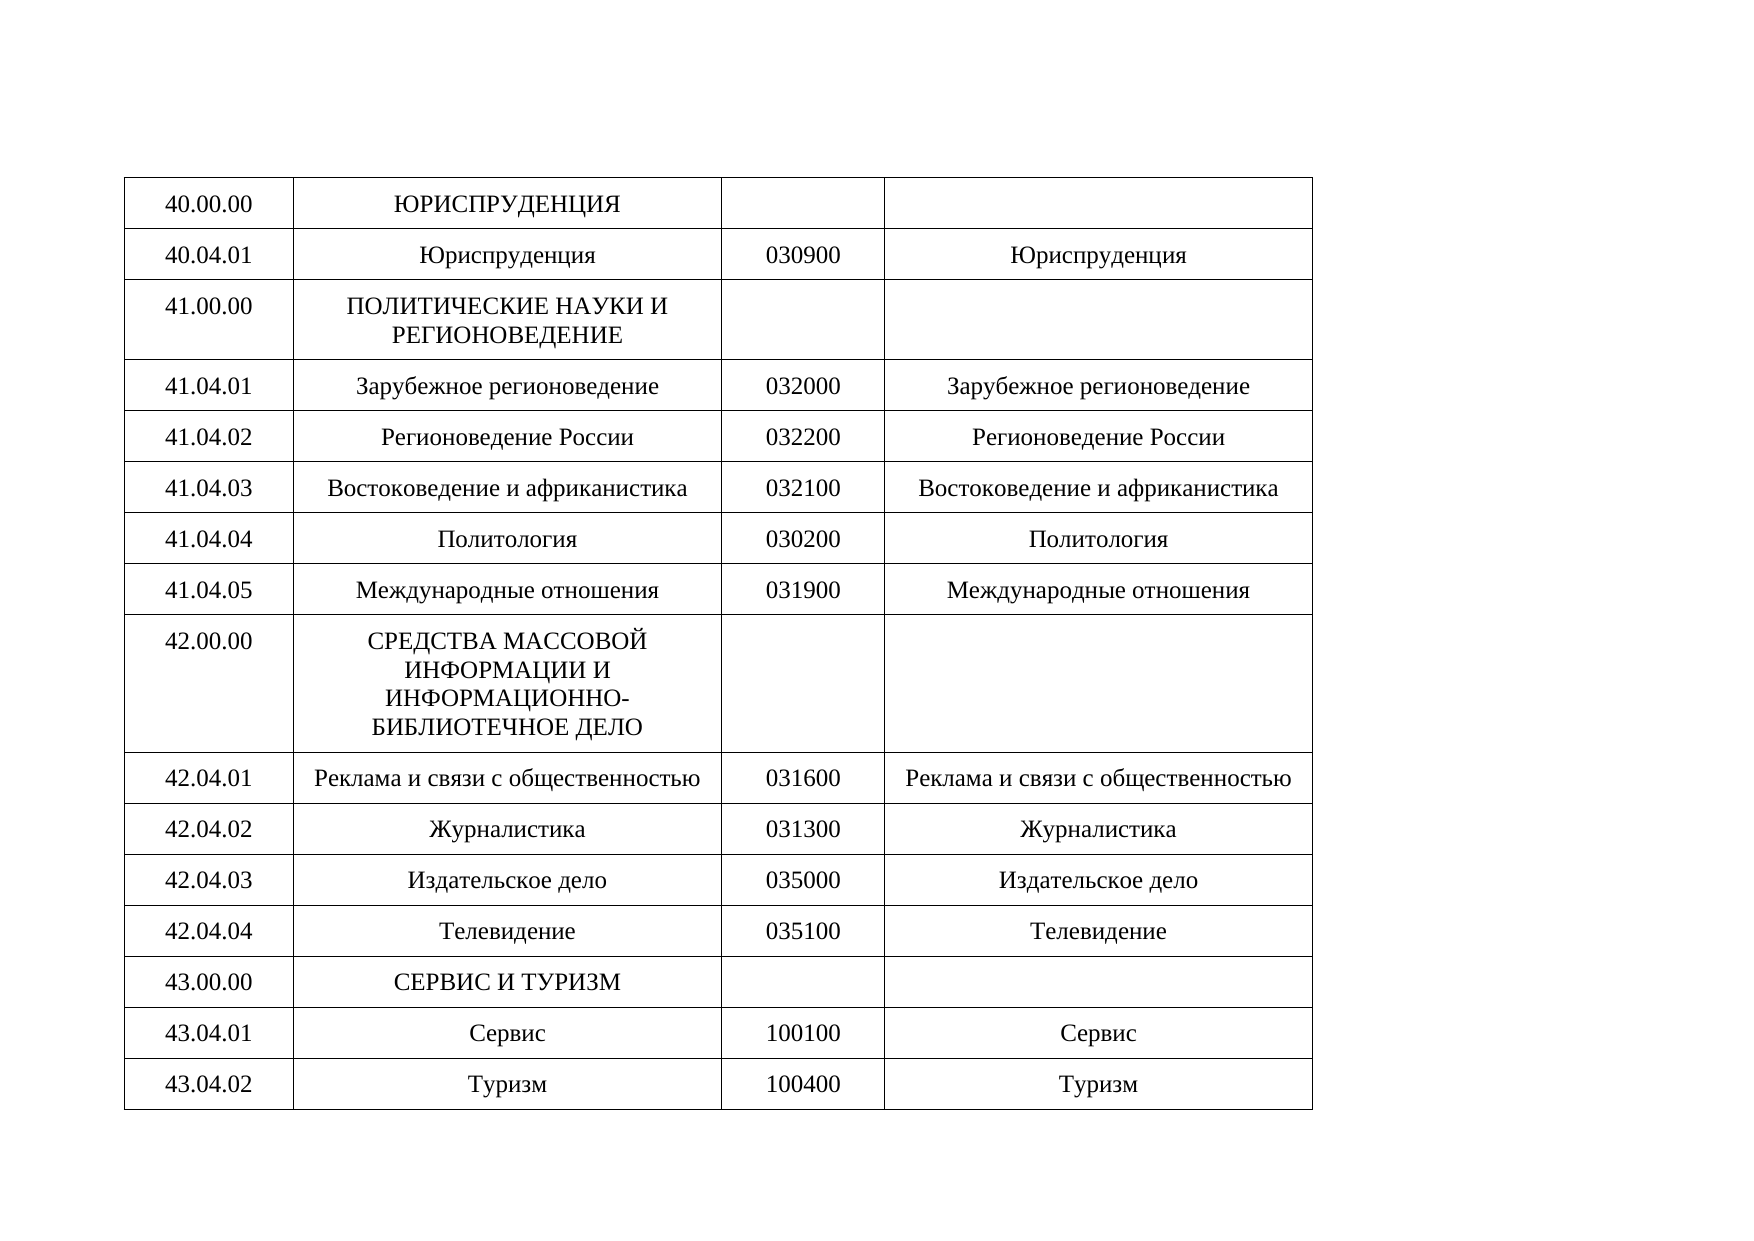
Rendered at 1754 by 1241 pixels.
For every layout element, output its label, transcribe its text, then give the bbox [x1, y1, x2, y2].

table_cell Юриспруденция [294, 229, 721, 279]
table_cell 41.04.03 [125, 462, 293, 512]
table_cell Востоковедение и африканистика [294, 462, 721, 512]
table_cell [722, 280, 884, 359]
table_cell Реклама и связи с общественностью [294, 753, 721, 803]
table_cell ЮРИСПРУДЕНЦИЯ [294, 178, 721, 228]
table_cell Туризм [294, 1059, 721, 1109]
table_cell 032100 [722, 462, 884, 512]
table_cell СЕРВИС И ТУРИЗМ [294, 957, 721, 1007]
table_cell 030900 [722, 229, 884, 279]
table_cell 40.04.01 [125, 229, 293, 279]
table_cell [885, 280, 1312, 359]
table_cell 032000 [722, 360, 884, 410]
table_cell 032200 [722, 411, 884, 461]
table_cell 41.04.04 [125, 513, 293, 563]
table_cell 035100 [722, 906, 884, 956]
table_cell Зарубежное регионоведение [294, 360, 721, 410]
table_cell 43.04.02 [125, 1059, 293, 1109]
table_cell Телевидение [294, 906, 721, 956]
table_cell 42.00.00 [125, 615, 293, 752]
table_cell Издательское дело [294, 855, 721, 905]
table_cell [722, 957, 884, 1007]
table_cell 100400 [722, 1059, 884, 1109]
table_cell Регионоведение России [885, 411, 1312, 461]
table_cell 031300 [722, 804, 884, 854]
table_cell Издательское дело [885, 855, 1312, 905]
table_cell Журналистика [885, 804, 1312, 854]
table_cell Регионоведение России [294, 411, 721, 461]
table_cell Журналистика [294, 804, 721, 854]
table_cell 41.00.00 [125, 280, 293, 359]
table_cell 42.04.04 [125, 906, 293, 956]
table_cell Сервис [294, 1008, 721, 1058]
table_cell Востоковедение и африканистика [885, 462, 1312, 512]
table_cell 40.00.00 [125, 178, 293, 228]
table_cell 41.04.02 [125, 411, 293, 461]
table_cell 41.04.01 [125, 360, 293, 410]
table_cell [885, 178, 1312, 228]
table_cell 42.04.02 [125, 804, 293, 854]
table_cell [885, 957, 1312, 1007]
table_cell 100100 [722, 1008, 884, 1058]
table_cell 031900 [722, 564, 884, 614]
table_cell 42.04.01 [125, 753, 293, 803]
table_cell 43.04.01 [125, 1008, 293, 1058]
table_cell Реклама и связи с общественностью [885, 753, 1312, 803]
table_cell ПОЛИТИЧЕСКИЕ НАУКИ И РЕГИОНОВЕДЕНИЕ [294, 280, 721, 359]
table_cell Сервис [885, 1008, 1312, 1058]
table_cell [885, 615, 1312, 752]
table_cell Политология [294, 513, 721, 563]
table_cell Телевидение [885, 906, 1312, 956]
table_cell 035000 [722, 855, 884, 905]
table_cell 41.04.05 [125, 564, 293, 614]
table_cell 031600 [722, 753, 884, 803]
table_cell Зарубежное регионоведение [885, 360, 1312, 410]
table_cell Международные отношения [885, 564, 1312, 614]
table_cell Юриспруденция [885, 229, 1312, 279]
table_cell Туризм [885, 1059, 1312, 1109]
table_cell Политология [885, 513, 1312, 563]
table_cell 43.00.00 [125, 957, 293, 1007]
table_cell Международные отношения [294, 564, 721, 614]
table_cell [722, 615, 884, 752]
table_cell 030200 [722, 513, 884, 563]
table_cell 42.04.03 [125, 855, 293, 905]
table_cell [722, 178, 884, 228]
table_cell СРЕДСТВА МАССОВОЙ ИНФОРМАЦИИ И ИНФОРМАЦИОННО-БИБЛИОТЕЧНОЕ ДЕЛО [294, 615, 721, 752]
